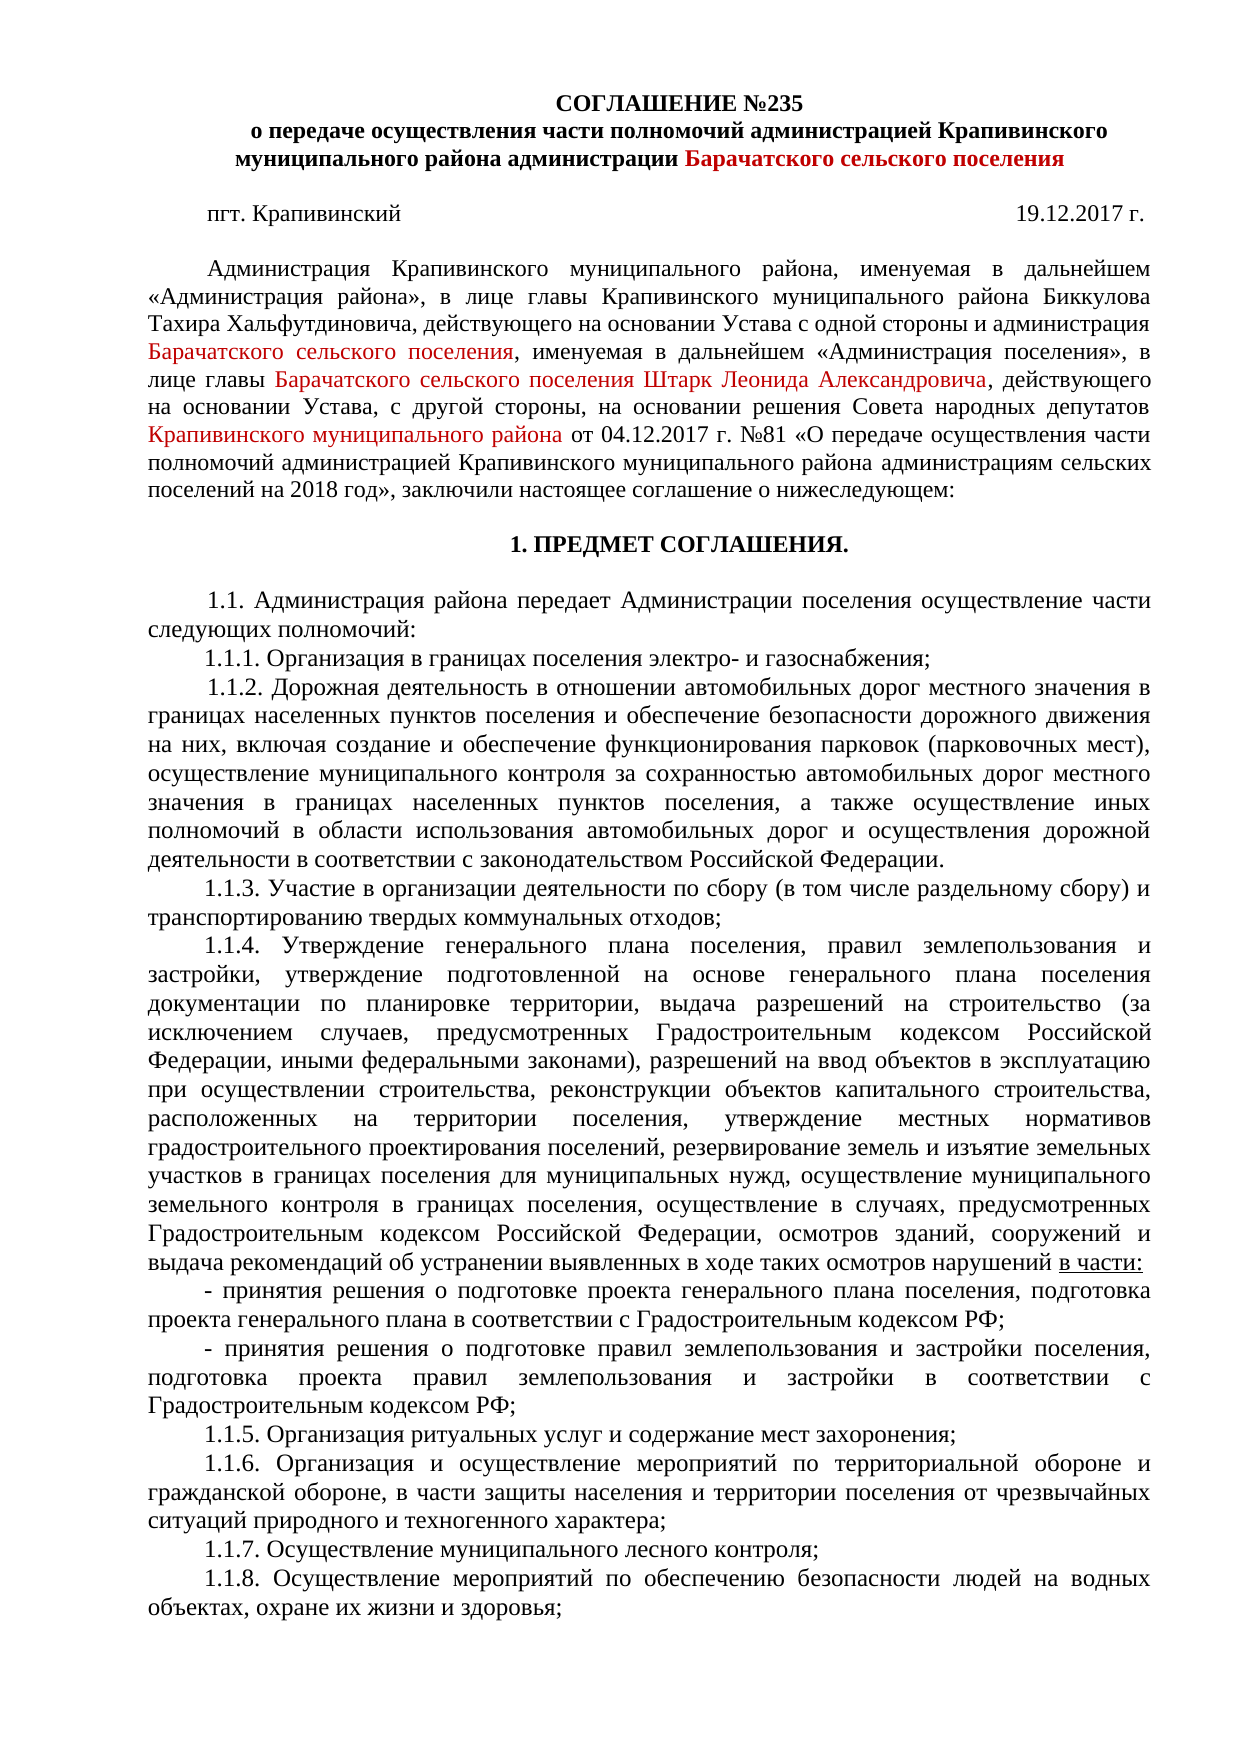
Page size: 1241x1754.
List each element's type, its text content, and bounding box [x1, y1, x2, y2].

text 1.1.1. Организация в границах поселения электро- и газоснабжения; [148, 643, 1152, 672]
text - принятия решения о подготовке проекта генерального плана поселения, подготовка проекта генерального плана в соответствии с Градостроительным кодексом РФ; [148, 1276, 1152, 1333]
text 1.1.3. Участие в организации деятельности по сбору (в том числе раздельному сбору) и транспортированию твердых коммунальных отходов; [148, 873, 1152, 931]
text о передаче осуществления части полномочий администрацией Крапивинского муниципального района администрации Барачатского сельского поселения [148, 116, 1152, 171]
text 1.1.8. Осуществление мероприятий по обеспечению безопасности людей на водных объектах, охране их жизни и здоровья; [148, 1563, 1152, 1621]
text Администрация Крапивинского муниципального района, именуемая в дальнейшем «Администрация района», в лице главы Крапивинского муниципального района Биккулова Тахира Хальфутдиновича, действующего на основании Устава с одной стороны и администрация Барачатского сельского поселения, именуемая в дальнейшем «Администрация поселения», в лице главы Барачатского сельского поселения Штарк Леонида Александровича, действующего на основании Устава, с другой стороны, на основании решения Совета народных депутатов Крапивинского муниципального района от 04.12.2017 г. №81 «О передаче осуществления части полномочий администрацией Крапивинского муниципального района администрациям сельских поселений на 2018 год», заключили настоящее соглашение о нижеследующем: [148, 254, 1152, 503]
text 1.1.2. Дорожная деятельность в отношении автомобильных дорог местного значения в границах населенных пунктов поселения и обеспечение безопасности дорожного движения на них, включая создание и обеспечение функционирования парковок (парковочных мест), осуществление муниципального контроля за сохранностью автомобильных дорог местного значения в границах населенных пунктов поселения, а также осуществление иных полномочий в области использования автомобильных дорог и осуществления дорожной деятельности в соответствии с законодательством Российской Федерации. [148, 672, 1152, 873]
text 1.1.5. Организация ритуальных услуг и содержание мест захоронения; [148, 1419, 1152, 1448]
text 1.1. Администрация района передает Администрации поселения осуществление части следующих полномочий: [148, 586, 1152, 643]
text 1. ПРЕДМЕТ СОГЛАШЕНИЯ. [148, 530, 1152, 558]
text - принятия решения о подготовке правил землепользования и застройки поселения, подготовка проекта правил землепользования и застройки в соответствии с Градостроительным кодексом РФ; [148, 1333, 1152, 1419]
text 1.1.4. Утверждение генерального плана поселения, правил землепользования и застройки, утверждение подготовленной на основе генерального плана поселения документации по планировке территории, выдача разрешений на строительство (за исключением случаев, предусмотренных Градостроительным кодексом Российской Федерации, иными федеральными законами), разрешений на ввод объектов в эксплуатацию при осуществлении строительства, реконструкции объектов капитального строительства, расположенных на территории поселения, утверждение местных нормативов градостроительного проектирования поселений, резервирование земель и изъятие земельных участков в границах поселения для муниципальных нужд, осуществление муниципального земельного контроля в границах поселения, осуществление в случаях, предусмотренных Градостроительным кодексом Российской Федерации, осмотров зданий, сооружений и выдача рекомендаций об устранении выявленных в ходе таких осмотров нарушений в части: [148, 931, 1152, 1276]
text пгт. Крапивинский 19.12.2017 г. [148, 199, 1152, 227]
text 1.1.6. Организация и осуществление мероприятий по территориальной обороне и гражданской обороне, в части защиты населения и территории поселения от чрезвычайных ситуаций природного и техногенного характера; [148, 1448, 1152, 1534]
text СОГЛАШЕНИЕ №235 [148, 89, 1152, 116]
text 1.1.7. Осуществление муниципального лесного контроля; [148, 1534, 1152, 1563]
